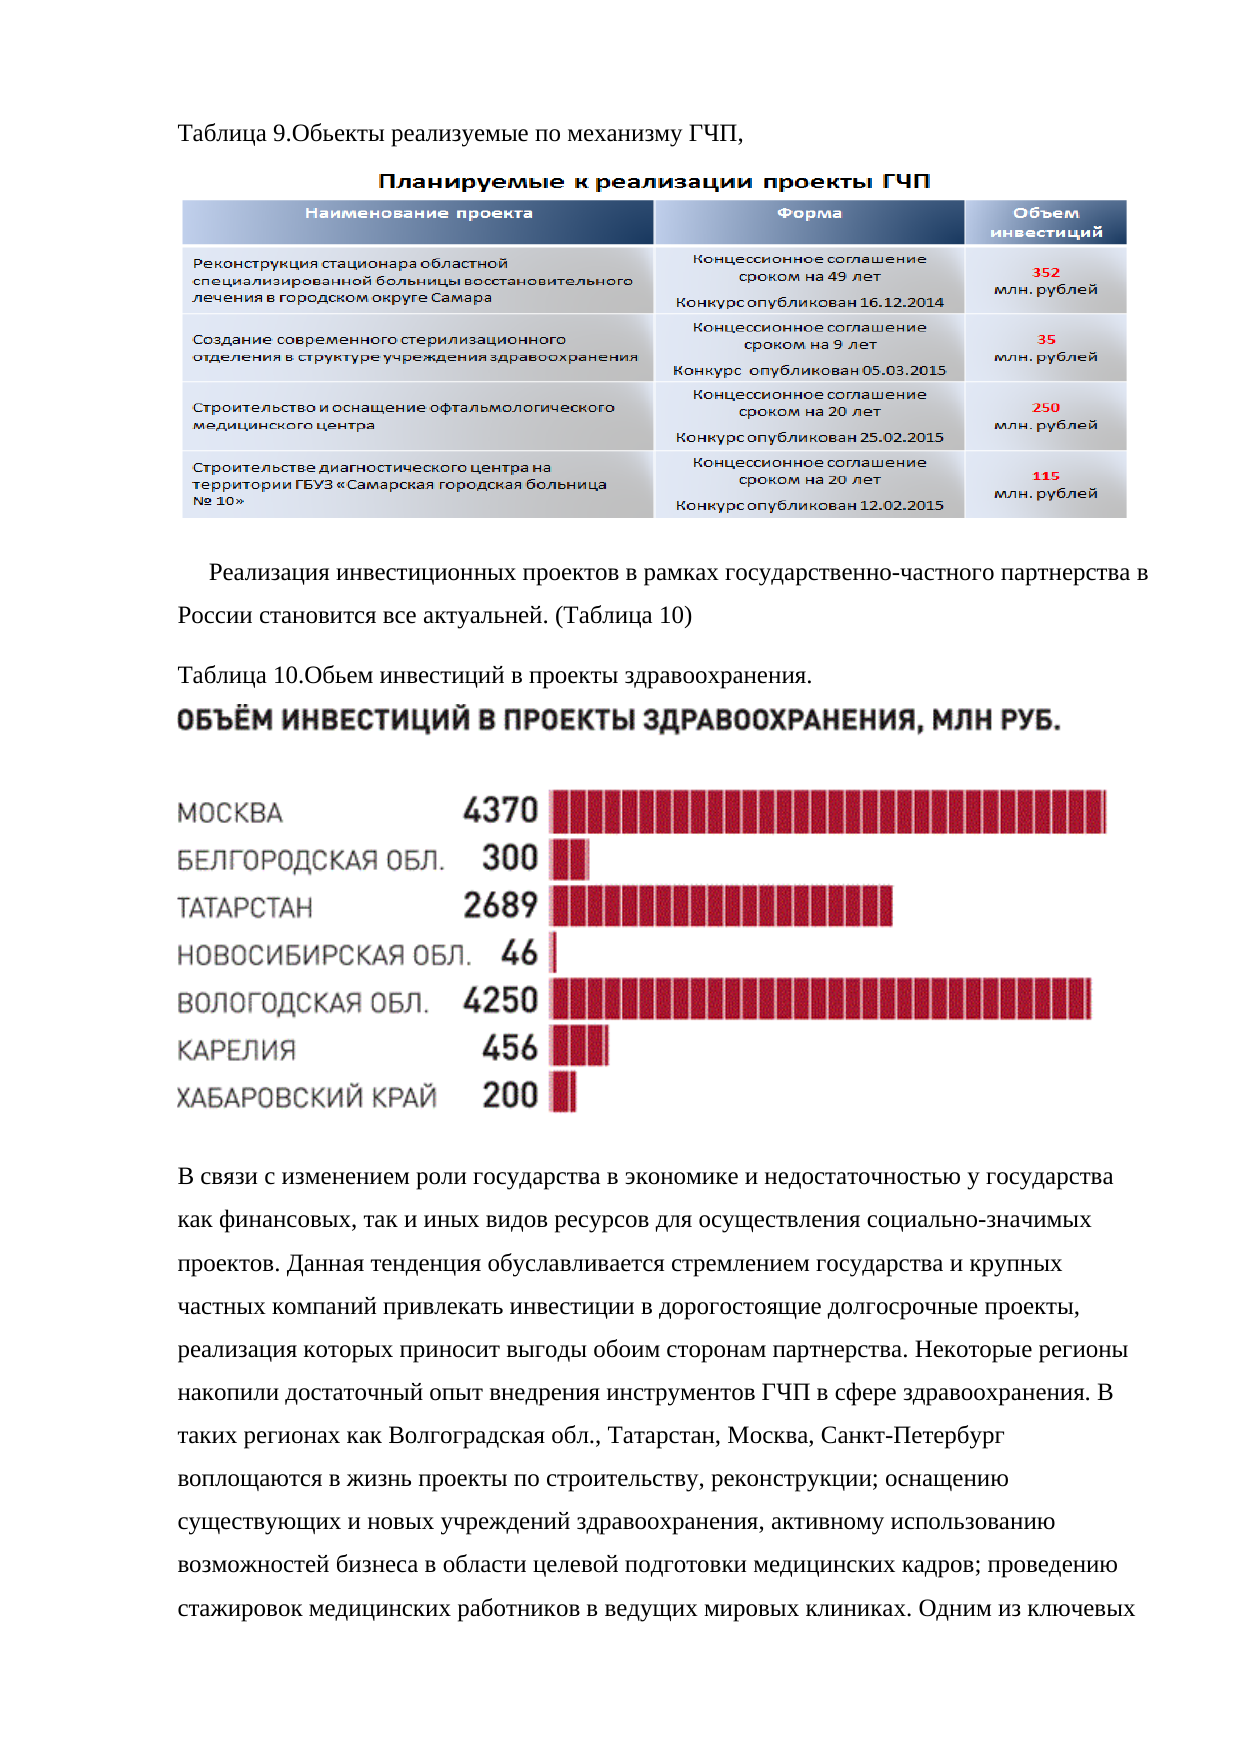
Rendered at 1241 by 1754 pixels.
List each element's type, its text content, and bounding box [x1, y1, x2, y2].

picture [177, 704, 1115, 1125]
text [177, 1161, 1152, 1621]
picture [177, 162, 1138, 525]
text Реализация инвестиционных проектов в рамках государственно-частного партнерства в России становится все актуальней. (Таблица 10) [177, 557, 1152, 629]
